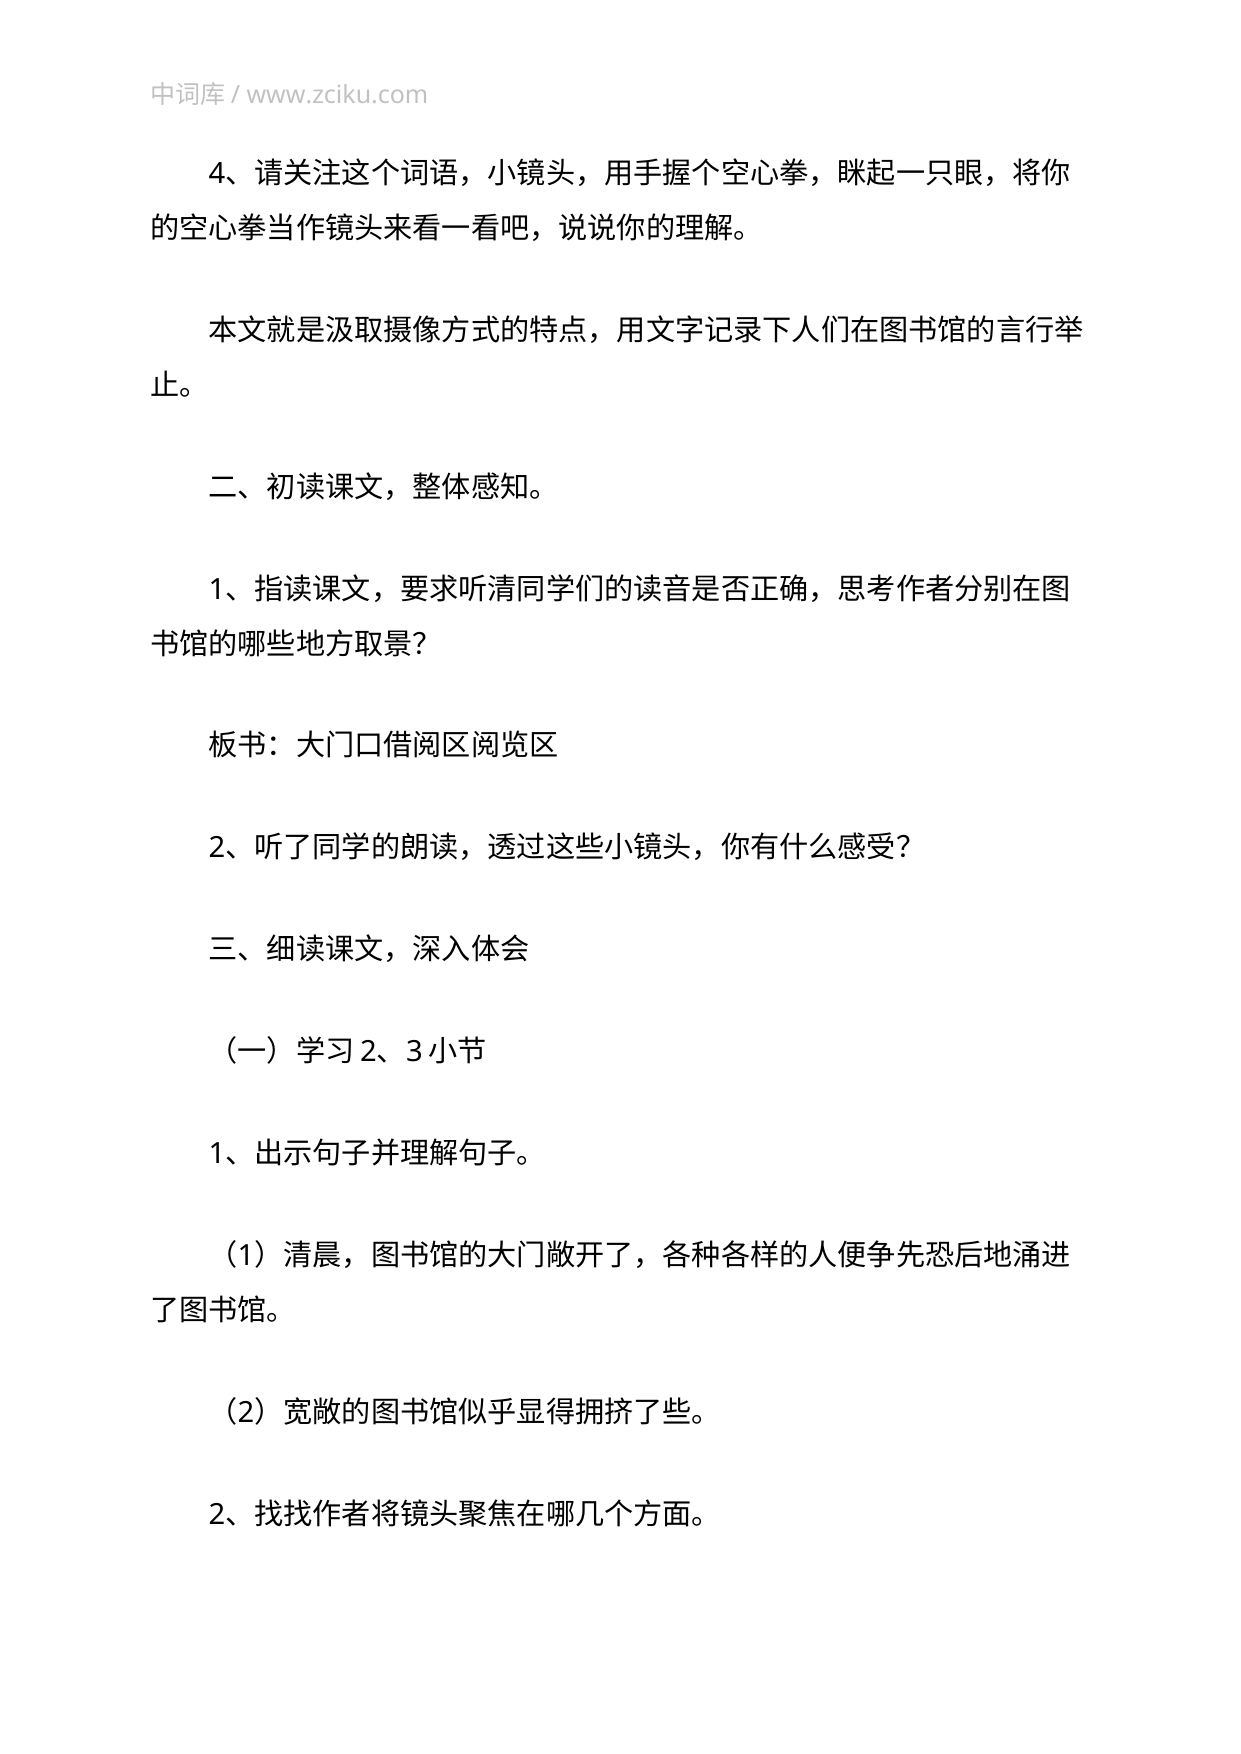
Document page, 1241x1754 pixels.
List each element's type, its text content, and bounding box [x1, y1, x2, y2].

text 板书：大门口借阅区阅览区 [150, 722, 1090, 764]
text 2、听了同学的朗读，透过这些小镜头，你有什么感受？ [150, 824, 1090, 866]
text （1）清晨，图书馆的大门敞开了，各种各样的人便争先恐后地涌进了图书馆。 [150, 1231, 1090, 1329]
text （2）宽敞的图书馆似乎显得拥挤了些。 [150, 1388, 1090, 1431]
text 本文就是汲取摄像方式的特点，用文字记录下人们在图书馆的言行举止。 [150, 307, 1090, 404]
text 1、出示句子并理解句子。 [150, 1129, 1090, 1172]
text 二、初读课文，整体感知。 [150, 463, 1090, 506]
text 1、指读课文，要求听清同学们的读音是否正确，思考作者分别在图书馆的哪些地方取景？ [150, 565, 1090, 662]
text 2、找找作者将镜头聚焦在哪几个方面。 [150, 1490, 1090, 1533]
text 4、请关注这个词语，小镜头，用手握个空心拳，眯起一只眼，将你的空心拳当作镜头来看一看吧，说说你的理解。 [150, 150, 1090, 247]
text （一）学习2、3小节 [150, 1027, 1090, 1070]
text 三、细读课文，深入体会 [150, 926, 1090, 968]
